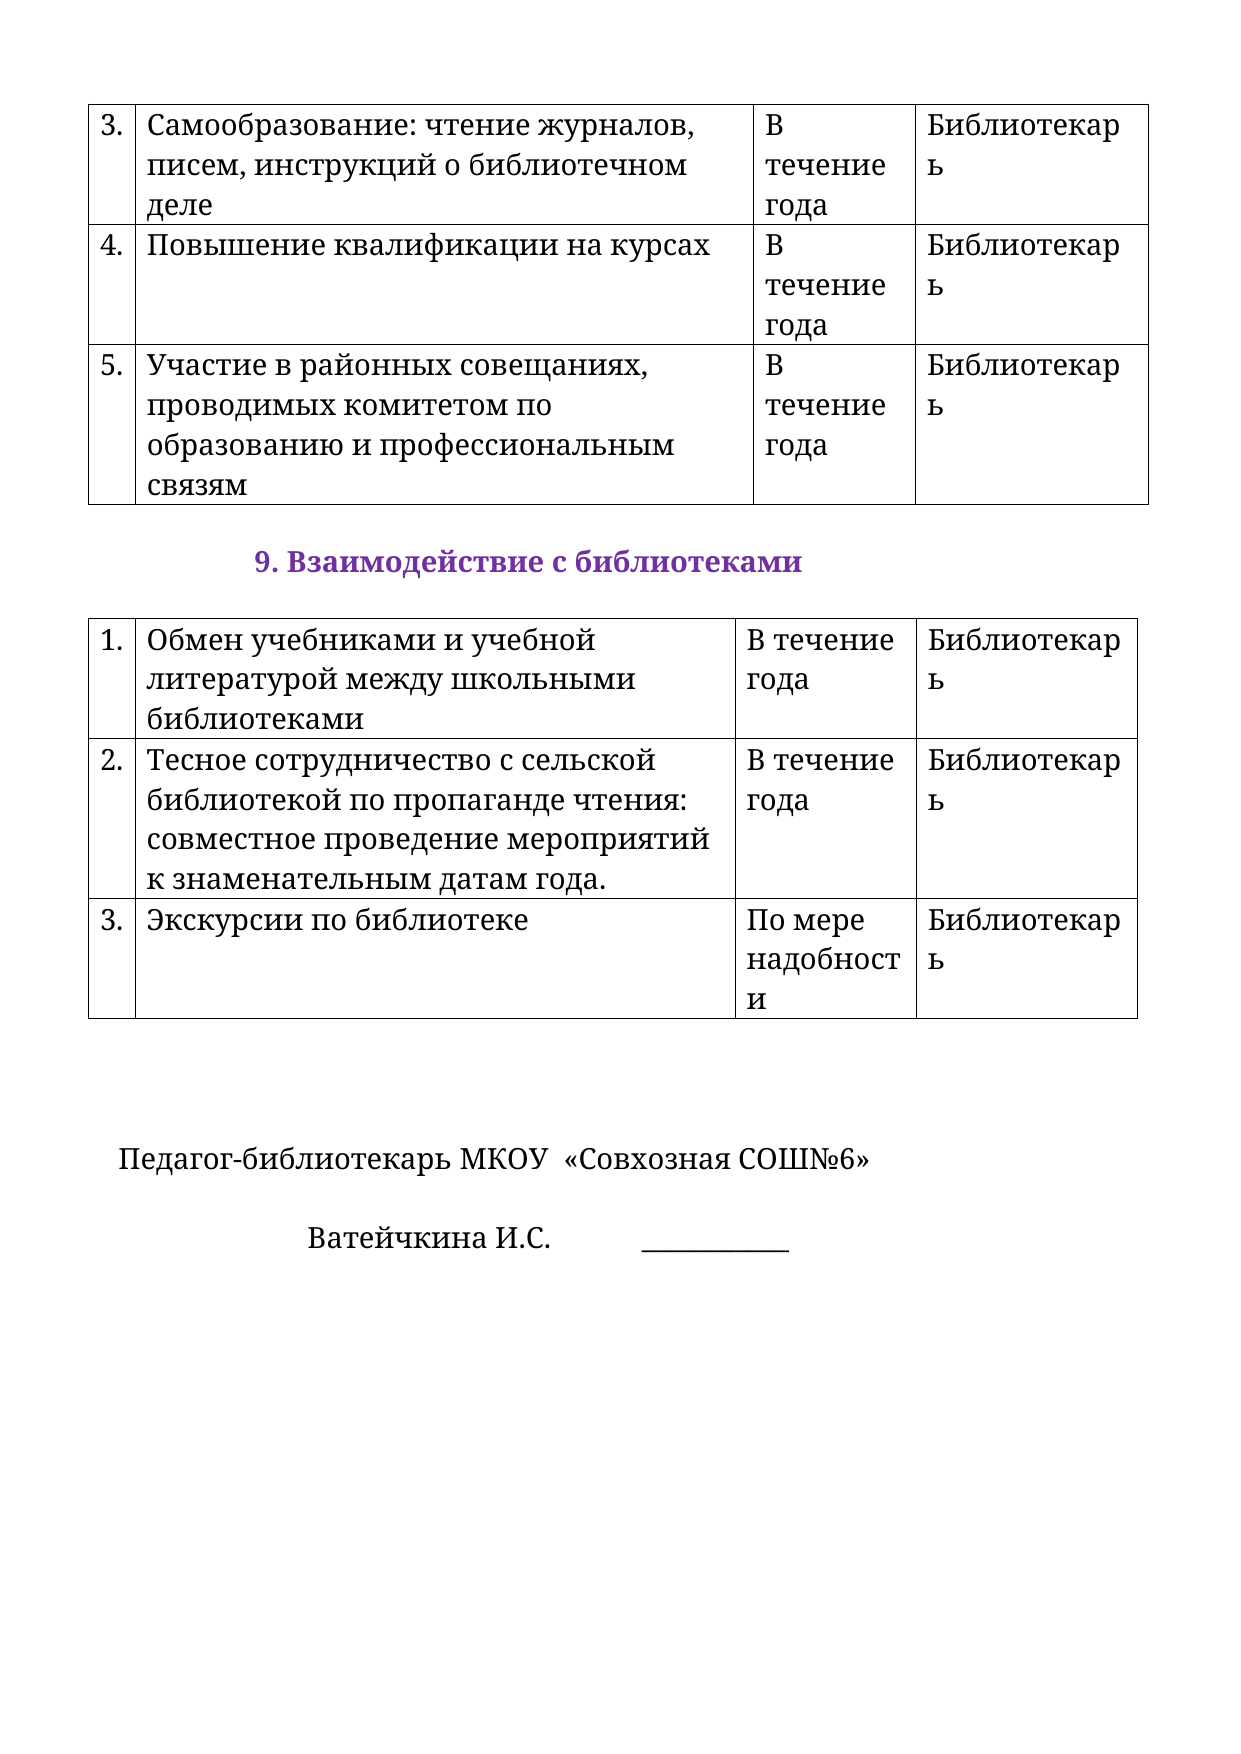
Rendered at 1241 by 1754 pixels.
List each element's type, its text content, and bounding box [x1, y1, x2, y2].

table_header 1. [89, 619, 135, 738]
text 9. Взаимодействие с библиотеками [118, 541, 1137, 581]
text Ватейчкина И.С. ___________ [118, 1217, 1137, 1257]
table_cell 2. [89, 739, 135, 898]
table_cell Библиотекарь [916, 105, 1148, 223]
table_cell Тесное сотрудничество с сельской библиотекой по пропаганде чтения: совместное проведение мероприятий к знаменательным датам года. [136, 739, 735, 898]
table_cell Участие в районных совещаниях, проводимых комитетом по образованию и профессиональным связям [136, 345, 753, 503]
table_header Обмен учебниками и учебной литературой между школьными библиотеками [136, 619, 735, 738]
table_header Библиотекарь [917, 619, 1137, 738]
table_cell Экскурсии по библиотеке [136, 899, 735, 1018]
table_cell В течение года [754, 105, 915, 223]
table_cell Библиотекарь [916, 345, 1148, 503]
table_cell Самообразование: чтение журналов, писем, инструкций о библиотечном деле [136, 105, 753, 223]
table_cell В течение года [754, 345, 915, 503]
table_cell 3. [89, 105, 135, 223]
table_cell По мере надобности [736, 899, 916, 1018]
table_cell 5. [89, 345, 135, 503]
table_cell Повышение квалификации на курсах [136, 225, 753, 344]
table_header В течение года [736, 619, 916, 738]
table_cell Библиотекарь [917, 739, 1137, 898]
table_cell Библиотекарь [917, 899, 1137, 1018]
table_cell В течение года [754, 225, 915, 344]
text Педагог-библиотекарь МКОУ «Совхозная СОШ№6» [118, 1138, 1137, 1178]
table_cell 3. [89, 899, 135, 1018]
table_cell Библиотекарь [916, 225, 1148, 344]
table_cell 4. [89, 225, 135, 344]
table_cell В течение года [736, 739, 916, 898]
